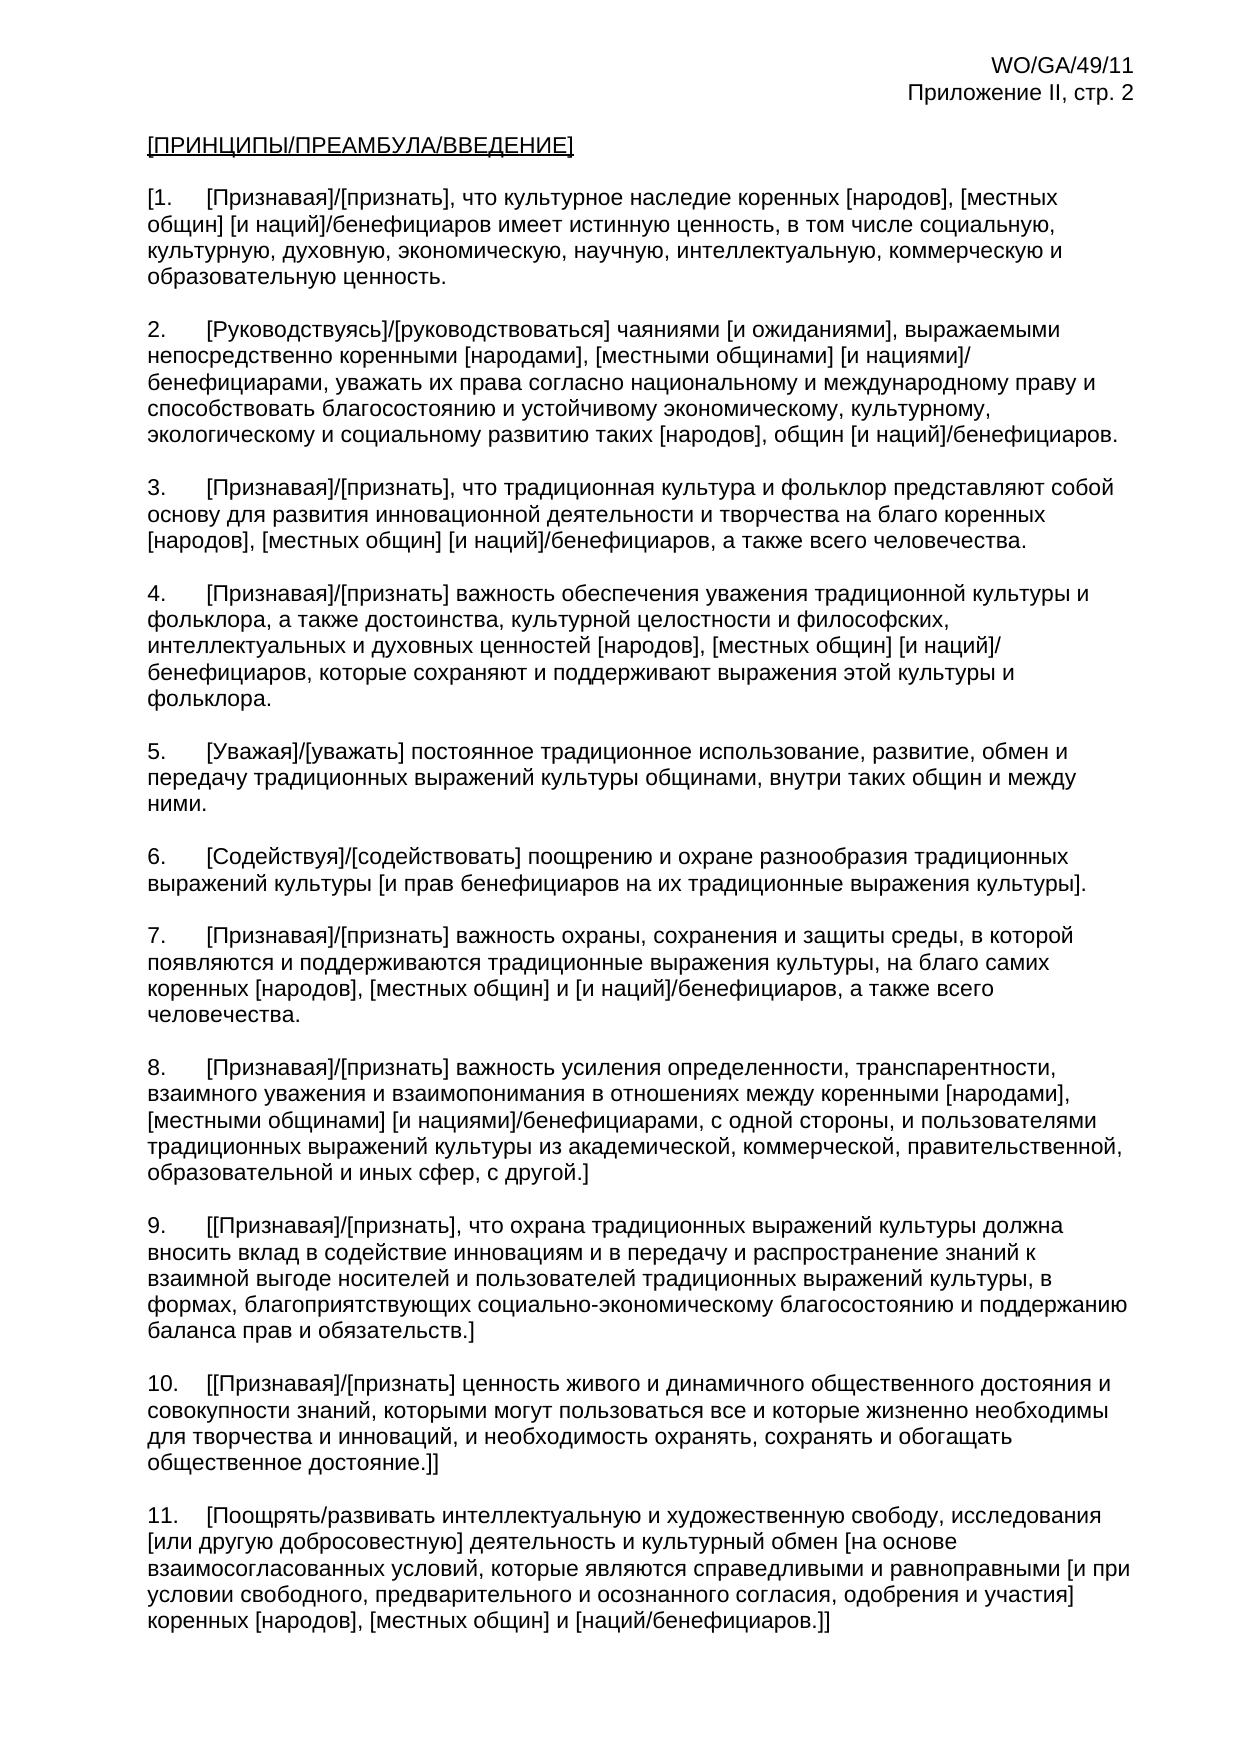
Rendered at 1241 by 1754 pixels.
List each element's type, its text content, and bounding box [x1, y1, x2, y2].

text [ПРИНЦИПЫ/ПРЕАМБУЛА/ВВЕДЕНИЕ] [147, 132, 1134, 158]
text 9. [[Признавая]/[признать], что охрана традиционных выражений культуры должна вносить вклад в содействие инновациям и в передачу и распространение знаний к взаимной выгоде носителей и пользователей традиционных выражений культуры, в формах, благоприятствующих социально-экономическому благосостоянию и поддержанию баланса прав и обязательств.] [147, 1212, 1134, 1344]
text 6. [Содействуя]/[содействовать] поощрению и охране разнообразия традиционных выражений культуры [и прав бенефициаров на их традиционные выражения культуры]. [147, 843, 1134, 896]
text 3. [Признавая]/[признать], что традиционная культура и фольклор представляют собой основу для развития инновационной деятельности и творчества на благо коренных [народов], [местных общин] [и наций]/бенефициаров, а также всего человечества. [147, 474, 1134, 553]
text 4. [Признавая]/[признать] важность обеспечения уважения традиционной культуры и фольклора, а также достоинства, культурной целостности и философских, интеллектуальных и духовных ценностей [народов], [местных общин] [и наций]/ бенефициаров, которые сохраняют и поддерживают выражения этой культуры и фольклора. [147, 579, 1134, 711]
text 8. [Признавая]/[признать] важность усиления определенности, транспарентности, взаимного уважения и взаимопонимания в отношениях между коренными [народами], [местными общинами] [и нациями]/бенефициарами, с одной стороны, и пользователями традиционных выражений культуры из академической, коммерческой, правительственной, образовательной и иных сфер, с другой.] [147, 1054, 1134, 1186]
text 2. [Руководствуясь]/[руководствоваться] чаяниями [и ожиданиями], выражаемыми непосредственно коренными [народами], [местными общинами] [и нациями]/ бенефициарами, уважать их права согласно национальному и международному праву и способствовать благосостоянию и устойчивому экономическому, культурному, экологическому и социальному развитию таких [народов], общин [и наций]/бенефициаров. [147, 316, 1134, 448]
text 11. [Поощрять/развивать интеллектуальную и художественную свободу, исследования [или другую добросовестную] деятельность и культурный обмен [на основе взаимосогласованных условий, которые являются справедливыми и равноправными [и при условии свободного, предварительного и осознанного согласия, одобрения и участия] коренных [народов], [местных общин] и [наций/бенефициаров.]] [147, 1502, 1134, 1634]
text 10. [[Признавая]/[признать] ценность живого и динамичного общественного достояния и совокупности знаний, которыми могут пользоваться все и которые жизненно необходимы для творчества и инноваций, и необходимость охранять, сохранять и обогащать общественное достояние.]] [147, 1370, 1134, 1476]
text [1. [Признавая]/[признать], что культурное наследие коренных [народов], [местных общин] [и наций]/бенефициаров имеет истинную ценность, в том числе социальную, культурную, духовную, экономическую, научную, интеллектуальную, коммерческую и образовательную ценность. [147, 184, 1134, 290]
text 7. [Признавая]/[признать] важность охраны, сохранения и защиты среды, в которой появляются и поддерживаются традиционные выражения культуры, на благо самих коренных [народов], [местных общин] и [и наций]/бенефициаров, а также всего человечества. [147, 922, 1134, 1028]
text 5. [Уважая]/[уважать] постоянное традиционное использование, развитие, обмен и передачу традиционных выражений культуры общинами, внутри таких общин и между ними. [147, 738, 1134, 817]
